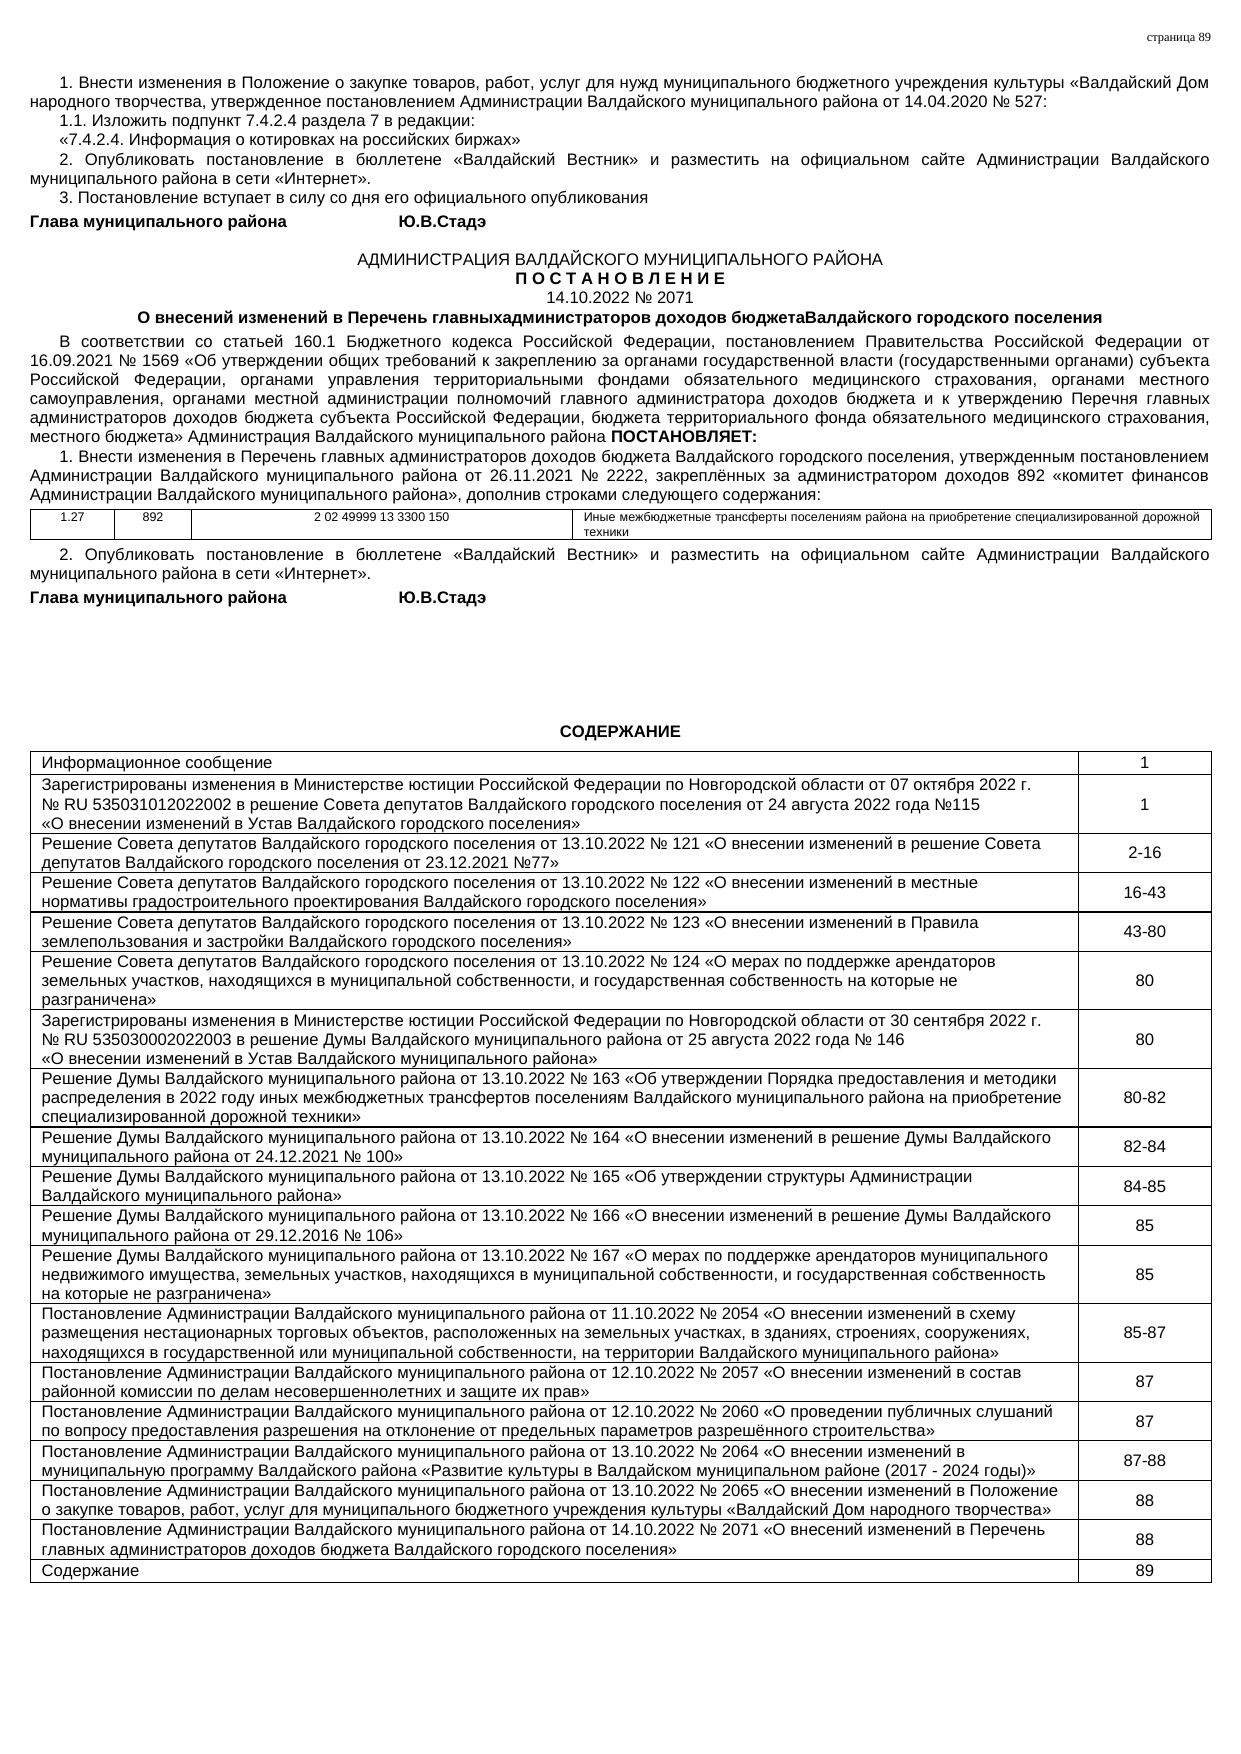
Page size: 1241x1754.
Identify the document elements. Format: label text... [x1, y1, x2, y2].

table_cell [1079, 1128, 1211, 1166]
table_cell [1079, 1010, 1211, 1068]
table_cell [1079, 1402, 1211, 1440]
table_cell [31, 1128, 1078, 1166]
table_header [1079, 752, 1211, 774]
text 3. Постановление вступает в силу со дня его официального опубликования [29, 188, 1211, 207]
title 1. Внести изменения в Положение о закупке товаров, работ, услуг для нужд муниципального бюджетного учреждения культуры «Валдайский Дом народного творчества, утвержденное постановлением Администрации Валдайского муниципального района от 14.04.2020 № 527: [29, 73, 1211, 111]
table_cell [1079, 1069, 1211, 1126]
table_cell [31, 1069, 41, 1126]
text «7.4.2.4. Информация о котировках на российских биржах» [29, 130, 1211, 149]
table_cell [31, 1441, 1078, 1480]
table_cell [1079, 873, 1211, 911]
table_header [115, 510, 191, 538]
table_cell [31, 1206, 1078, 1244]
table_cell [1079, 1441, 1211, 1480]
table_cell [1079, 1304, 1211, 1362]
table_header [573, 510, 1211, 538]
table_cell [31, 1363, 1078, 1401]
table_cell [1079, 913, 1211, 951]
subtitle П О С Т А Н О В Л Е Н И Е [29, 269, 1211, 288]
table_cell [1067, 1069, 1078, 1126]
text 14.10.2022 № 2071 [29, 288, 1211, 307]
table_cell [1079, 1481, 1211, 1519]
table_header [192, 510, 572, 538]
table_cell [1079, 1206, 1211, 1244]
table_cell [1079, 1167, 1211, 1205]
text Глава муниципального района Ю.В.Стадэ [29, 587, 1211, 607]
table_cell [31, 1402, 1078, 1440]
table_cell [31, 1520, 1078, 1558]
text О внесений изменений в Перечень главныхадминистраторов доходов бюджетаВалдайского городского поселения [29, 307, 1211, 327]
subtitle АДМИНИСТРАЦИЯ ВАЛДАЙСКОГО МУНИЦИПАЛЬНОГО РАЙОНА [29, 250, 1211, 269]
text СОДЕРЖАНИЕ [29, 722, 1211, 741]
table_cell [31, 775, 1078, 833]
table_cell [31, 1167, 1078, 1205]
text 2. Опубликовать постановление в бюллетене «Валдайский Вестник» и разместить на официальном сайте Администрации Валдайского муниципального района в сети «Интернет». [29, 149, 1211, 188]
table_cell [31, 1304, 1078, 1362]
text В соответствии со статьей 160.1 Бюджетного кодекса Российской Федерации, постановлением Правительства Российской Федерации от 16.09.2021 № 1569 «Об утверждении общих требований к закреплению за органами государственной власти (государственными органами) субъекта Российской Федерации, органами управления территориальными фондами обязательного медицинского страхования, органами местного самоуправления, органами местной администрации полномочий главного администратора доходов бюджета и к утверждению Перечня главных администраторов доходов бюджета субъекта Российской Федерации, бюджета территориального фонда обязательного медицинского страхования, местного бюджета» Администрация Валдайского муниципального района ПОСТАНОВЛЯЕТ: [29, 331, 1211, 446]
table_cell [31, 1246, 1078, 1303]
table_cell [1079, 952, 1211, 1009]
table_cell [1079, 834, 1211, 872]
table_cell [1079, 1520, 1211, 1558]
text 2. Опубликовать постановление в бюллетене «Валдайский Вестник» и разместить на официальном сайте Администрации Валдайского муниципального района в сети «Интернет». [29, 544, 1211, 583]
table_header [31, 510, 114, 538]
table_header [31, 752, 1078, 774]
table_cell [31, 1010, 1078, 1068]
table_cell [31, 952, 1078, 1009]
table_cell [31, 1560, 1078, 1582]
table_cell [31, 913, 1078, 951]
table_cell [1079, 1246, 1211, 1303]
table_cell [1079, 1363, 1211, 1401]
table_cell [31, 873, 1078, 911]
text 1.1. Изложить подпункт 7.4.2.4 раздела 7 в редакции: [29, 111, 1211, 130]
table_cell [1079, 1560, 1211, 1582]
text 1. Внести изменения в Перечень главных администраторов доходов бюджета Валдайского городского поселения, утвержденным постановлением Администрации Валдайского муниципального района от 26.11.2021 № 2222, закреплённых за администратором доходов 892 «комитет финансов Администрации Валдайского муниципального района», дополнив строками следующего содержания: [29, 446, 1211, 504]
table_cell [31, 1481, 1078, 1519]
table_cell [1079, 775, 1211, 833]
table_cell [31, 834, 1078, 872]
text Глава муниципального района Ю.В.Стадэ [29, 212, 1211, 231]
